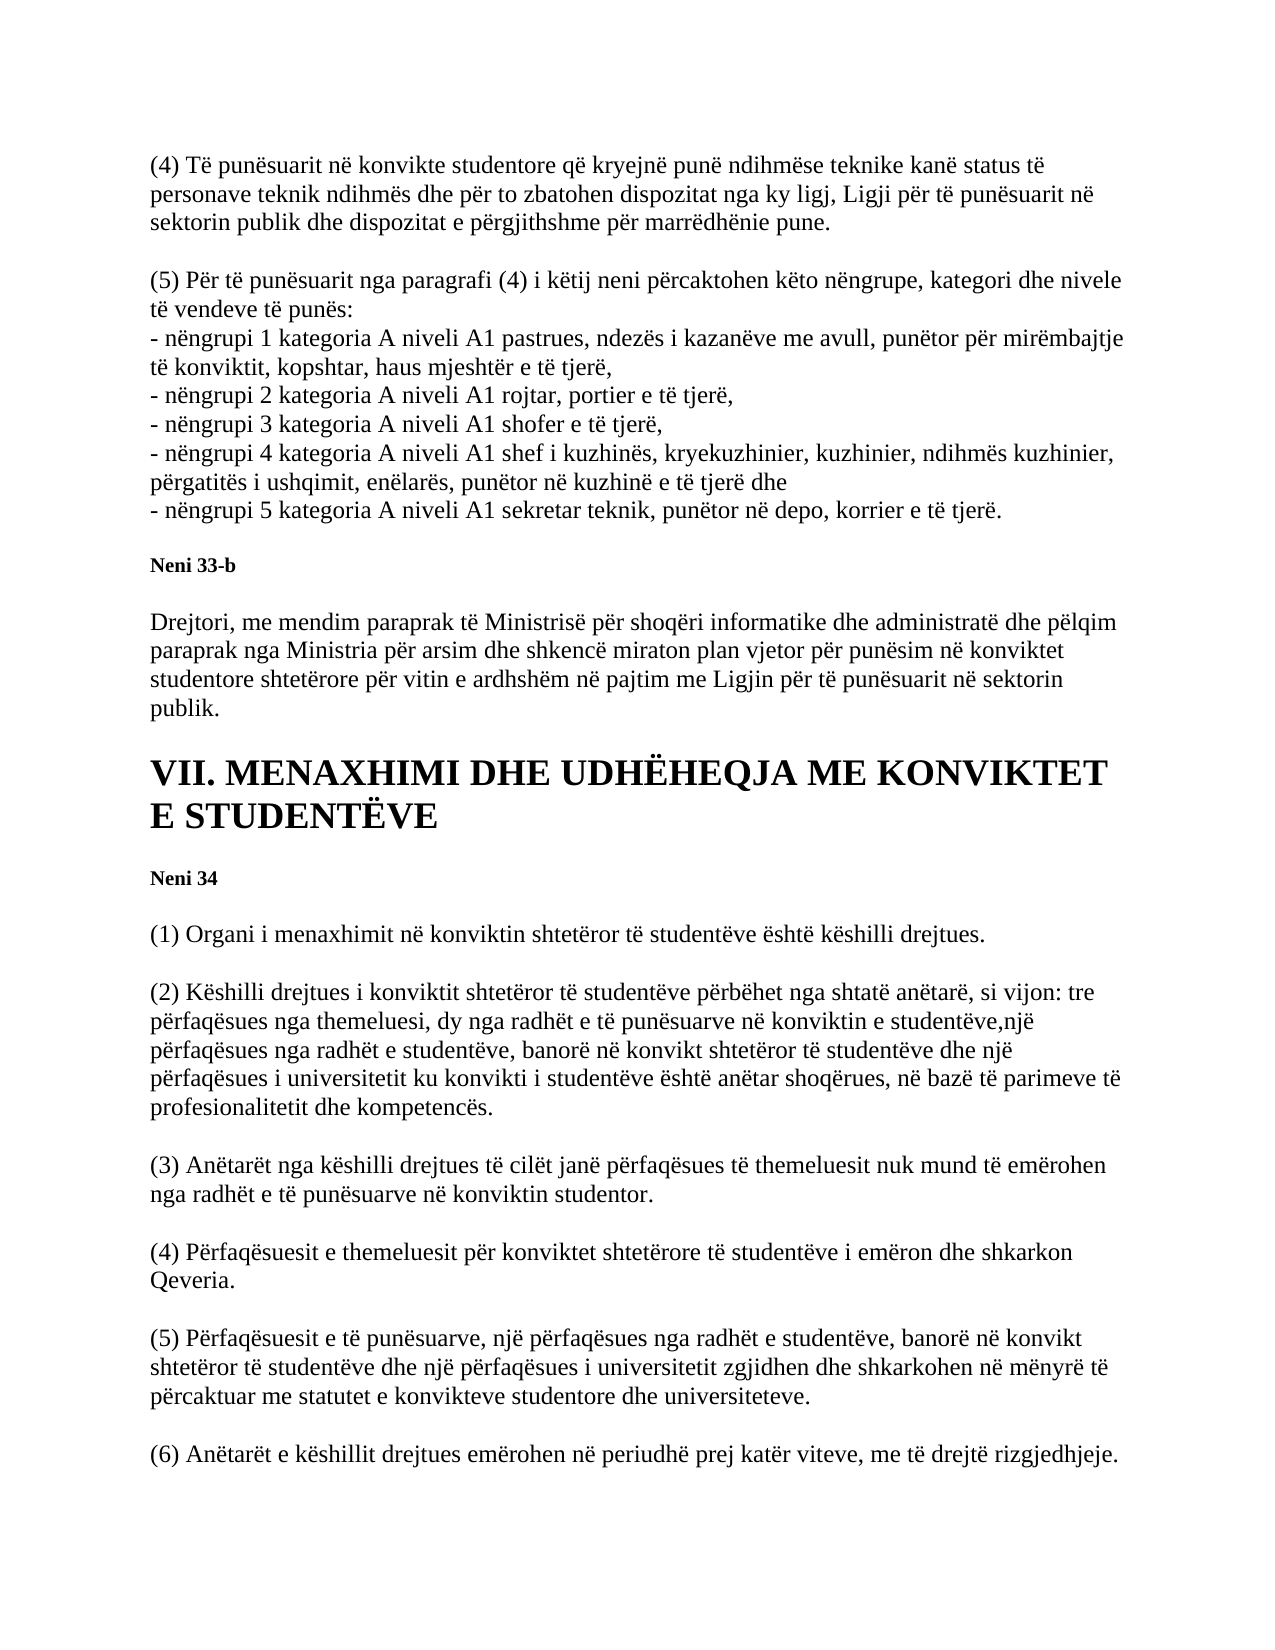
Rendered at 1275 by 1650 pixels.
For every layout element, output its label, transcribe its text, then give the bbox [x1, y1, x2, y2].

text (6) Anëtarët e këshillit drejtues emërohen në periudhë prej katër viteve, me të drejtë rizgjedhjeje. [150, 1439, 1125, 1468]
text (4) Të punësuarit në konvikte studentore që kryejnë punë ndihmëse teknike kanë status të personave teknik ndihmës dhe për to zbatohen dispozitat nga ky ligj, Ligji për të punësuarit në sektorin publik dhe dispozitat e përgjithshme për marrëdhënie pune. [150, 150, 1125, 236]
text (5) Për të punësuarit nga paragrafi (4) i këtij neni përcaktohen këto nëngrupe, kategori dhe nivele të vendeve të punës: - nëngrupi 1 kategoria A niveli A1 pastrues, ndezës i kazanëve me avull, punëtor për mirëmbajtje të konviktit, kopshtar, haus mjeshtër e të tjerë, - nëngrupi 2 kategoria A niveli A1 rojtar, portier e të tjerë, - nëngrupi 3 kategoria A niveli A1 shofer e të tjerë, - nëngrupi 4 kategoria A niveli A1 shef i kuzhinës, kryekuzhinier, kuzhinier, ndihmës kuzhinier, përgatitës i ushqimit, enëlarës, punëtor në kuzhinë e të tjerë dhe - nëngrupi 5 kategoria A niveli A1 sekretar teknik, punëtor në depo, korrier e të tjerë. [150, 265, 1125, 524]
text Neni 33-b [150, 553, 1125, 577]
text Neni 34 [150, 866, 1125, 890]
text (4) Përfaqësuesit e themeluesit për konviktet shtetërore të studentëve i emëron dhe shkarkon Qeveria. [150, 1237, 1125, 1294]
text (1) Organi i menaxhimit në konviktin shtetëror të studentëve është këshilli drejtues. [150, 919, 1125, 948]
text VII. MENAXHIMI DHE UDHËHEQJA ME KONVIKTET E STUDENTËVE [150, 751, 1125, 837]
text (2) Këshilli drejtues i konviktit shtetëror të studentëve përbëhet nga shtatë anëtarë, si vijon: tre përfaqësues nga themeluesi, dy nga radhët e të punësuarve në konviktin e studentëve,një përfaqësues nga radhët e studentëve, banorë në konvikt shtetëror të studentëve dhe një përfaqësues i universitetit ku konvikti i studentëve është anëtar shoqërues, në bazë të parimeve të profesionalitetit dhe kompetencës. [150, 977, 1125, 1121]
text Drejtori, me mendim paraprak të Ministrisë për shoqëri informatike dhe administratë dhe pëlqim paraprak nga Ministria për arsim dhe shkencë miraton plan vjetor për punësim në konviktet studentore shtetërore për vitin e ardhshëm në pajtim me Ligjin për të punësuarit në sektorin publik. [150, 607, 1125, 722]
text (3) Anëtarët nga këshilli drejtues të cilët janë përfaqësues të themeluesit nuk mund të emërohen nga radhët e të punësuarve në konviktin studentor. [150, 1150, 1125, 1208]
text (5) Përfaqësuesit e të punësuarve, një përfaqësues nga radhët e studentëve, banorë në konvikt shtetëror të studentëve dhe një përfaqësues i universitetit zgjidhen dhe shkarkohen në mënyrë të përcaktuar me statutet e konvikteve studentore dhe universiteteve. [150, 1323, 1125, 1410]
